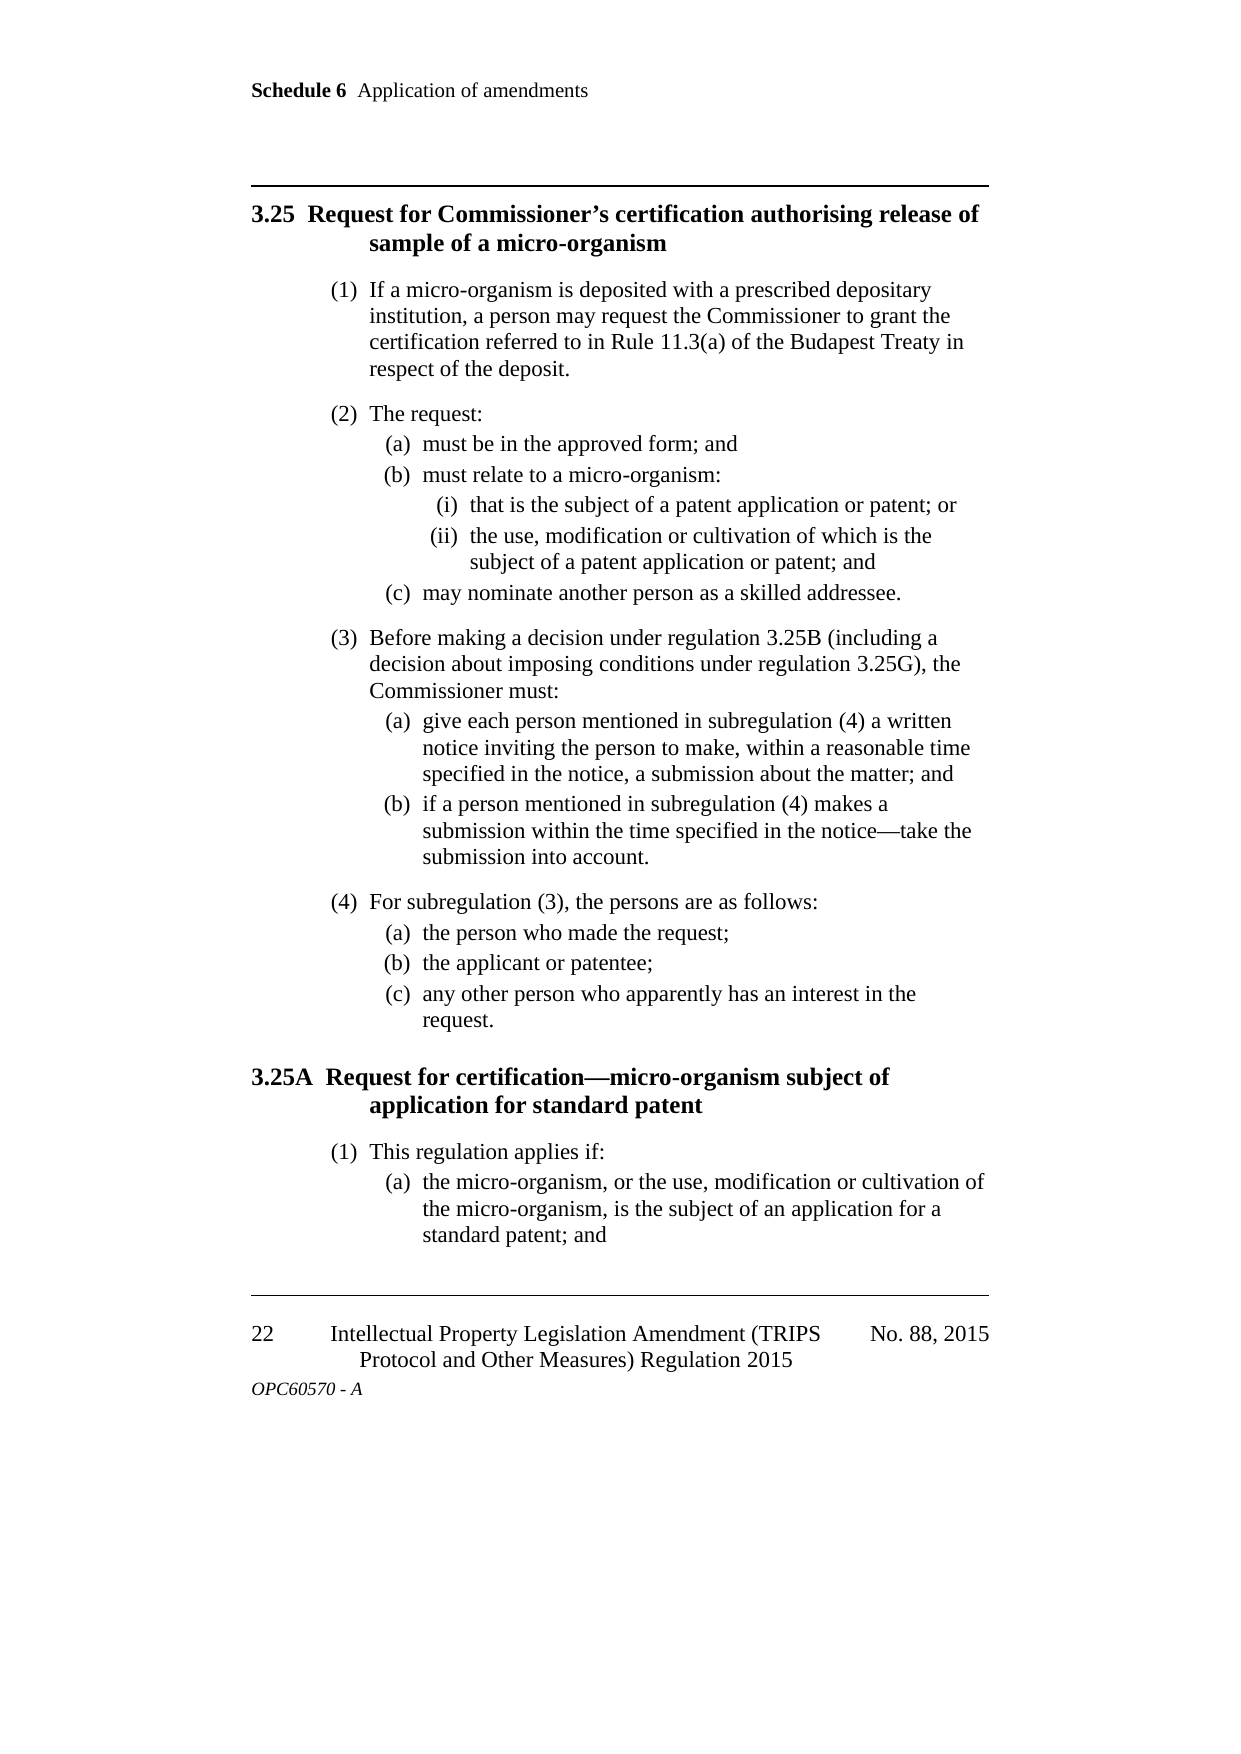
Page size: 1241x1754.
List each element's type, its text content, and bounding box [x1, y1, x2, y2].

text (a) the person who made the request; [251, 919, 989, 945]
text (3) Before making a decision under regulation 3.25B (including a decision about imposing conditions under regulation 3.25G), the Commissioner must: [251, 624, 989, 703]
text (b) must relate to a micro-organism: [251, 461, 989, 487]
text (2) The request: [251, 400, 989, 426]
text (a) must be in the approved form; and [251, 430, 989, 457]
text (b) if a person mentioned in subregulation (4) makes a submission within the time specified in the notice—take the submission into account. [251, 790, 989, 869]
text 3.25A Request for certification—micro-organism subject of application for standard patent [251, 1062, 989, 1119]
text (1) This regulation applies if: [251, 1138, 989, 1164]
text (c) may nominate another person as a skilled addressee. [251, 579, 989, 605]
text (1) If a micro-organism is deposited with a prescribed depositary institution, a person may request the Commissioner to grant the certification referred to in Rule 11.3(a) of the Budapest Treaty in respect of the deposit. [251, 276, 989, 381]
text (a) the micro-organism, or the use, modification or cultivation of the micro-organism, is the subject of an application for a standard patent; and [251, 1168, 989, 1247]
text (ii) the use, modification or cultivation of which is the subject of a patent application or patent; and [251, 522, 989, 575]
text (b) the applicant or patentee; [251, 949, 989, 976]
text (i) that is the subject of a patent application or patent; or [251, 491, 989, 518]
text 3.25 Request for Commissioner’s certification authorising release of sample of a micro-organism [251, 199, 989, 257]
text (c) any other person who apparently has an interest in the request. [251, 980, 989, 1032]
text (a) give each person mentioned in subregulation (4) a written notice inviting the person to make, within a reasonable time specified in the notice, a submission about the matter; and [251, 707, 989, 786]
text (4) For subregulation (3), the persons are as follows: [251, 888, 989, 914]
